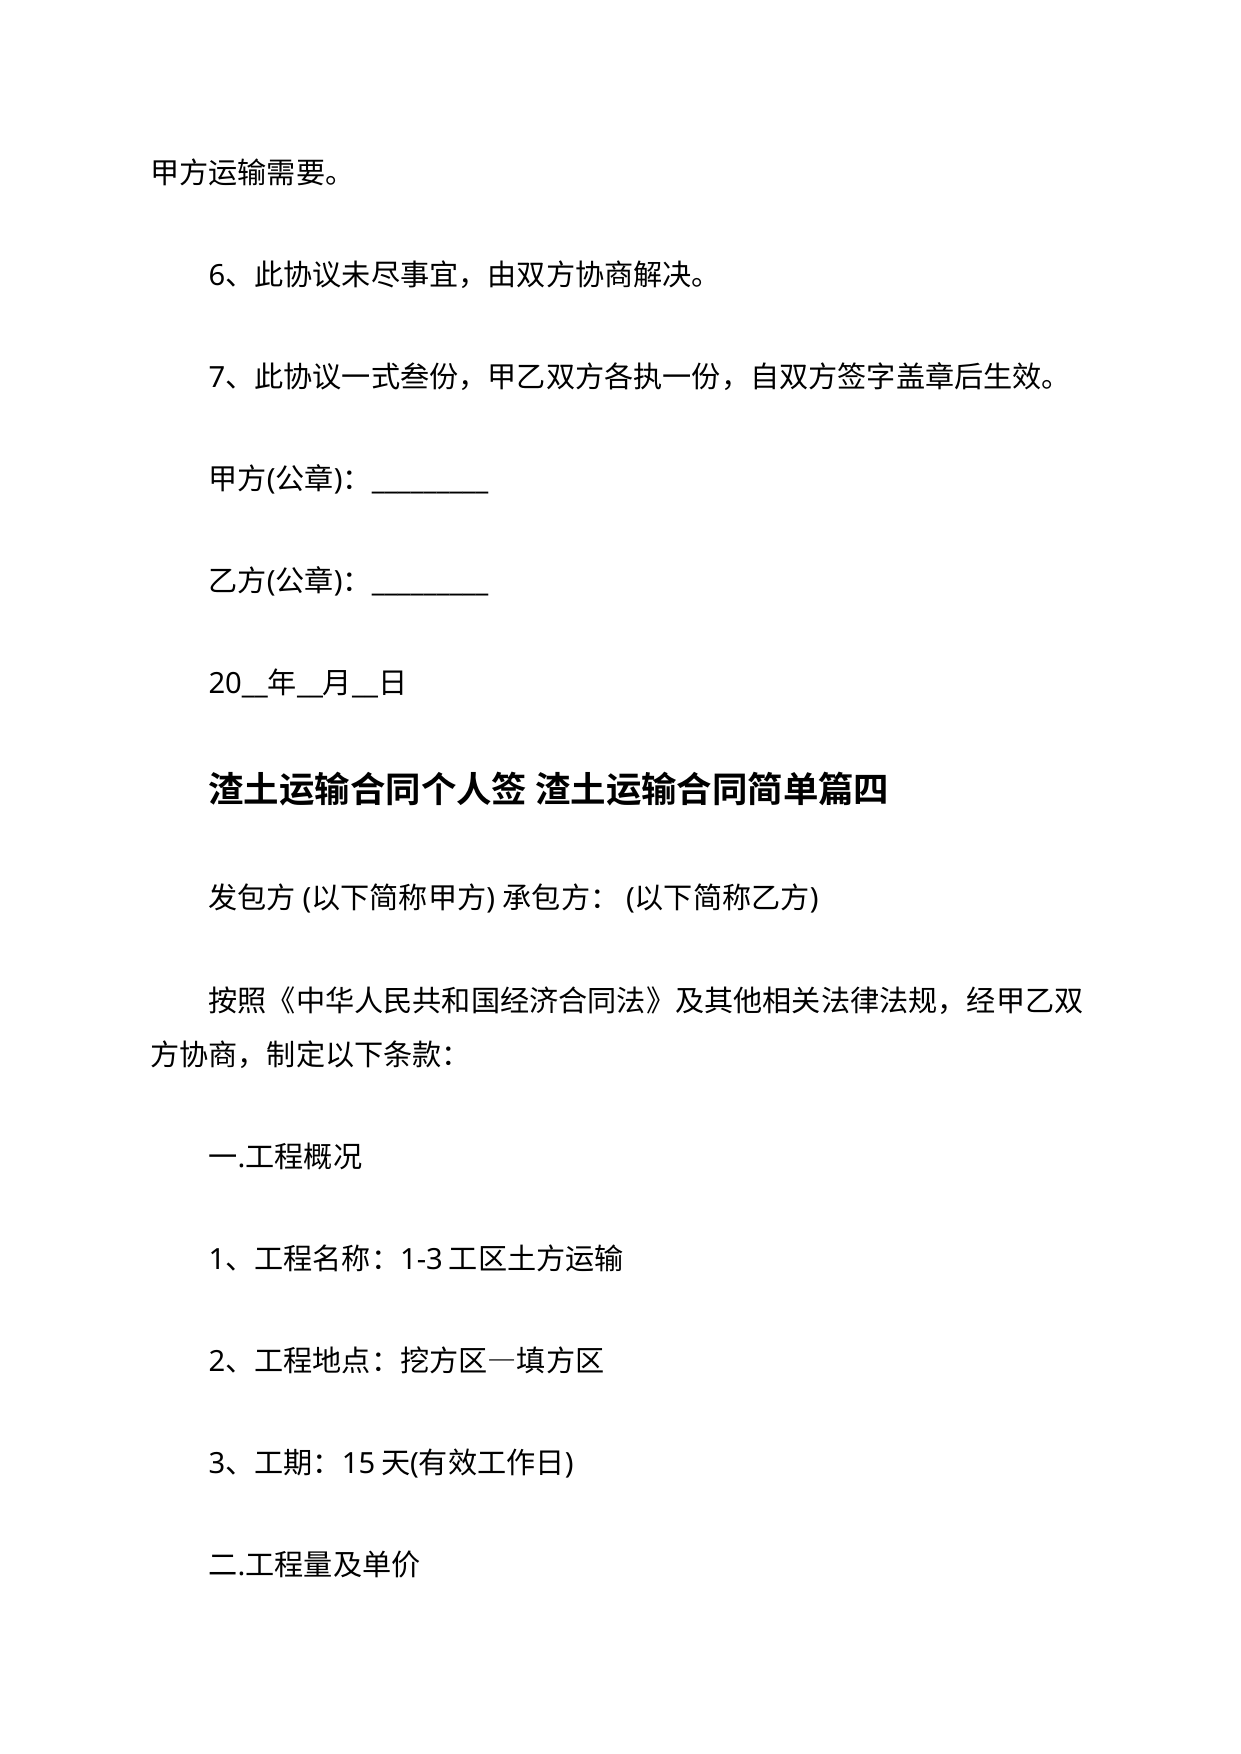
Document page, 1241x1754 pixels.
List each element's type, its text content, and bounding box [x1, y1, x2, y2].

text 2、工程地点：挖方区—填方区 [150, 1338, 1090, 1380]
text 渣土运输合同个人签 渣土运输合同简单篇四 [150, 762, 1090, 813]
text 3、工期：15天(有效工作日) [150, 1440, 1090, 1482]
text 7、此协议一式叁份，甲乙双方各执一份，自双方签字盖章后生效。 [150, 354, 1090, 396]
text 6、此协议未尽事宜，由双方协商解决。 [150, 252, 1090, 294]
text 一.工程概况 [150, 1134, 1090, 1176]
text 乙方(公章)：_________ [150, 558, 1090, 600]
text 二.工程量及单价 [150, 1542, 1090, 1584]
text 20__年__月__日 [150, 660, 1090, 702]
text 1、工程名称：1-3工区土方运输 [150, 1236, 1090, 1278]
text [150, 150, 1090, 192]
text 甲方(公章)：_________ [150, 456, 1090, 498]
text 按照《中华人民共和国经济合同法》及其他相关法律法规，经甲乙双方协商，制定以下条款： [150, 977, 1090, 1074]
text 发包方 (以下简称甲方) 承包方： (以下简称乙方) [150, 875, 1090, 917]
